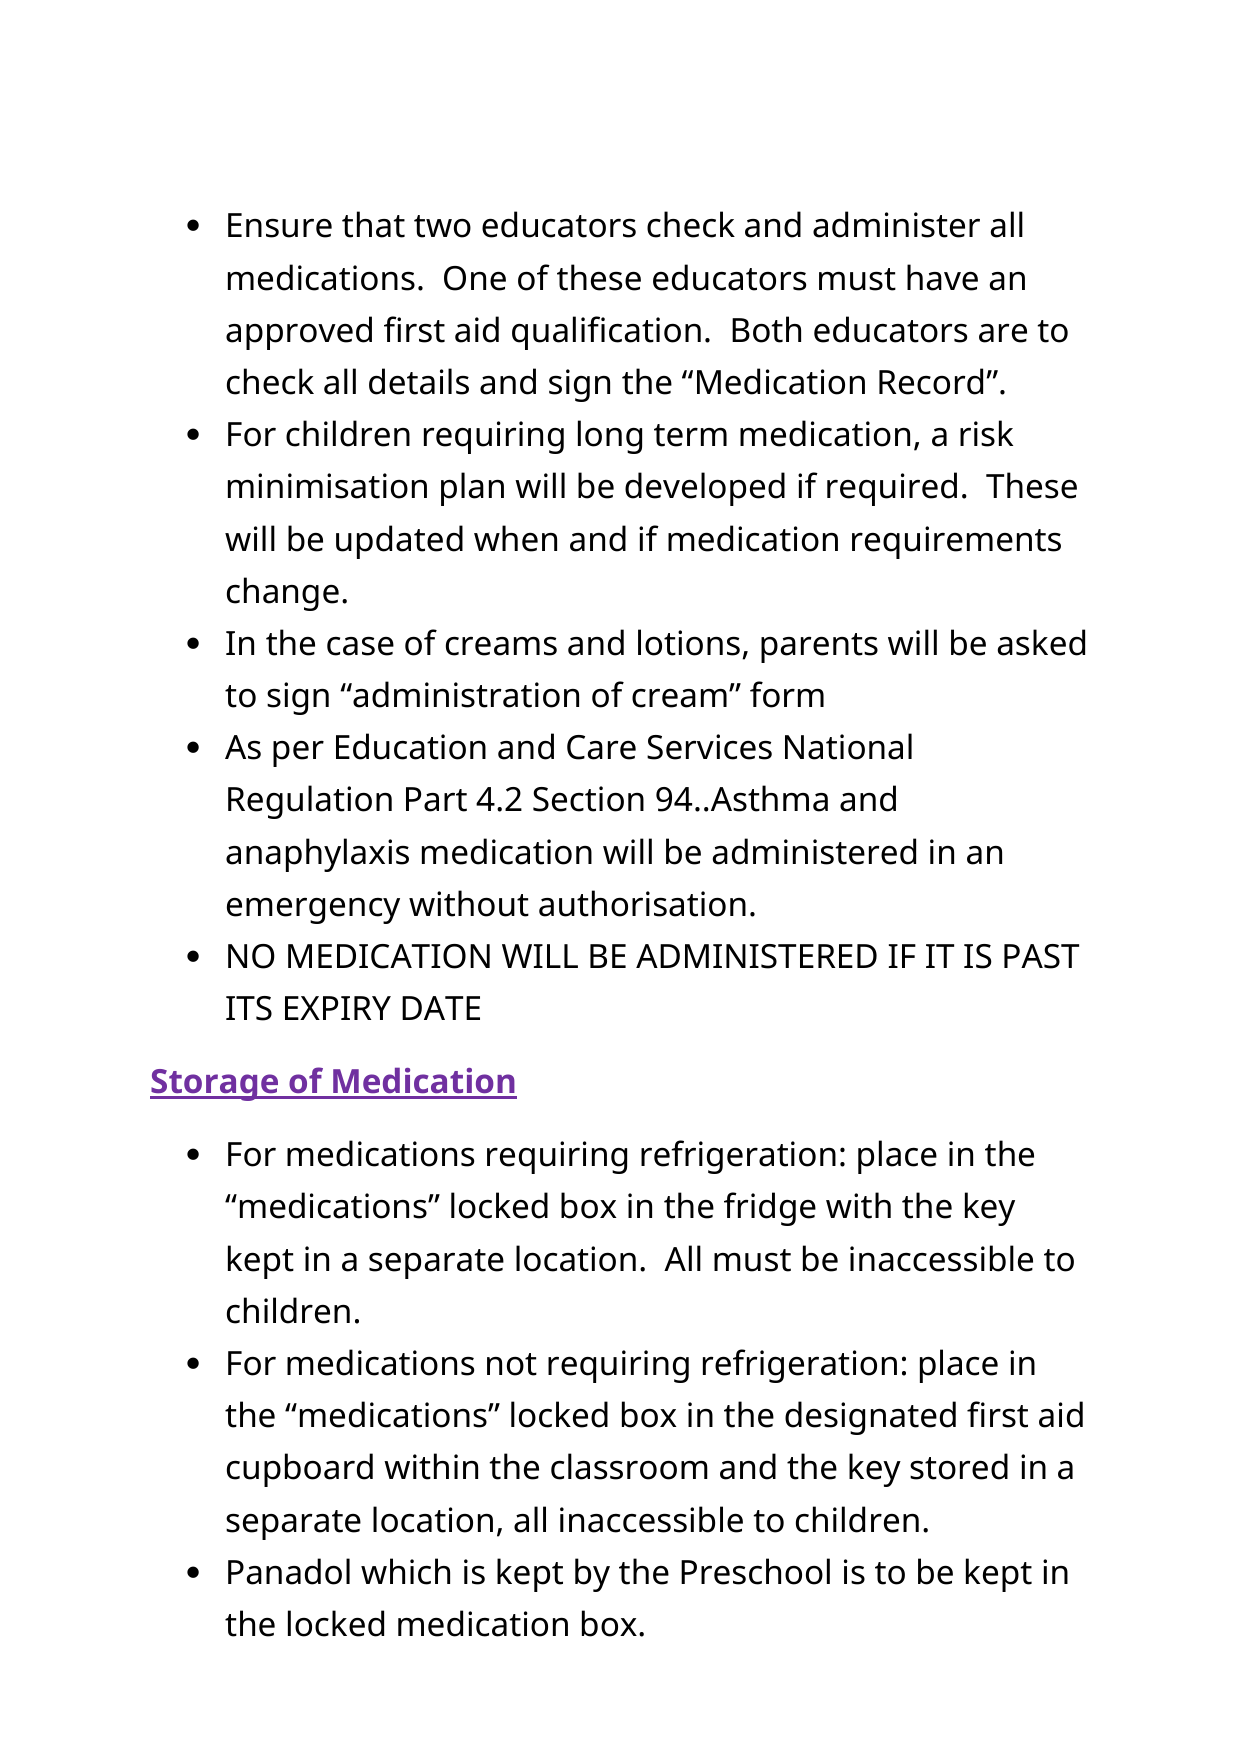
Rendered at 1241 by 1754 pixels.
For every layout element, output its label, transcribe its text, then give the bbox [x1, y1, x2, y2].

list Ensure that two educators check and administer all medications. One of these educators must have an approved first aid qualification. Both educators are to check all details and sign the “Medication Record”. [187, 202, 1090, 404]
list NO MEDICATION WILL BE ADMINISTERED IF IT IS PAST ITS EXPIRY DATE [187, 933, 1090, 1030]
list For medications requiring refrigeration: place in the “medications” locked box in the fridge with the key kept in a separate location. All must be inaccessible to children. [187, 1131, 1090, 1333]
list In the case of creams and lotions, parents will be asked to sign “administration of cream” form [187, 620, 1090, 717]
list For medications not requiring refrigeration: place in the “medications” locked box in the designated first aid cupboard within the classroom and the key stored in a separate location, all inaccessible to children. [187, 1340, 1090, 1542]
text Storage of Medication [150, 1058, 1090, 1103]
list For children requiring long term medication, a risk minimisation plan will be developed if required. These will be updated when and if medication requirements change. [187, 411, 1090, 613]
list As per Education and Care Services National Regulation Part 4.2 Section 94..Asthma and anaphylaxis medication will be administered in an emergency without authorisation. [187, 724, 1090, 926]
list Panadol which is kept by the Preschool is to be kept in the locked medication box. [187, 1548, 1090, 1646]
